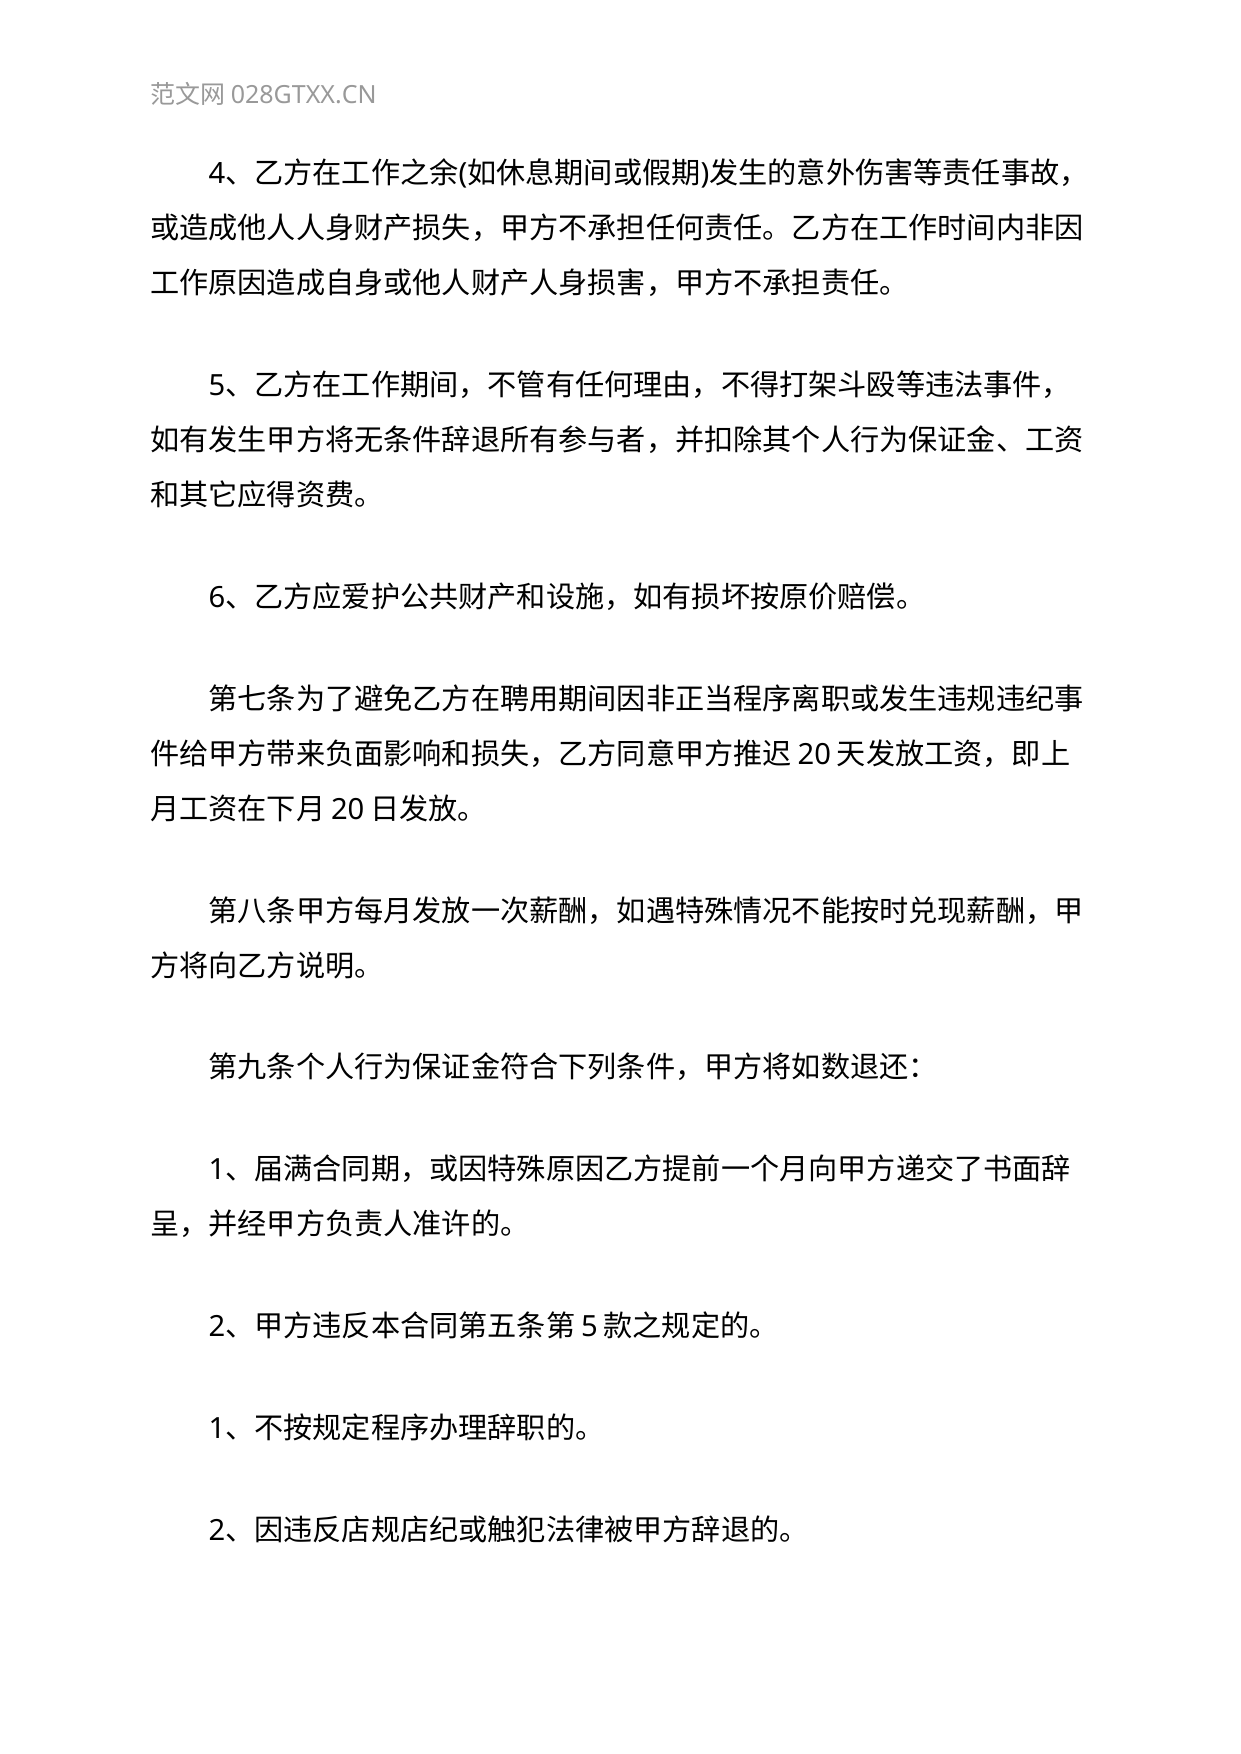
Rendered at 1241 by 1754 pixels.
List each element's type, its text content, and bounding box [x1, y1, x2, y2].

text 6、乙方应爱护公共财产和设施，如有损坏按原价赔偿。 [150, 573, 1090, 616]
text 2、因违反店规店纪或触犯法律被甲方辞退的。 [150, 1506, 1090, 1549]
text 第七条为了避免乙方在聘用期间因非正当程序离职或发生违规违纪事件给甲方带来负面影响和损失，乙方同意甲方推迟20天发放工资，即上月工资在下月20日发放。 [150, 675, 1090, 828]
text 2、甲方违反本合同第五条第5款之规定的。 [150, 1302, 1090, 1345]
text 1、届满合同期，或因特殊原因乙方提前一个月向甲方递交了书面辞呈，并经甲方负责人准许的。 [150, 1146, 1090, 1243]
text 第九条个人行为保证金符合下列条件，甲方将如数退还： [150, 1044, 1090, 1086]
text 4、乙方在工作之余(如休息期间或假期)发生的意外伤害等责任事故，或造成他人人身财产损失，甲方不承担任何责任。乙方在工作时间内非因工作原因造成自身或他人财产人身损害，甲方不承担责任。 [150, 150, 1090, 302]
text 第八条甲方每月发放一次薪酬，如遇特殊情况不能按时兑现薪酬，甲方将向乙方说明。 [150, 887, 1090, 984]
text 5、乙方在工作期间，不管有任何理由，不得打架斗殴等违法事件，如有发生甲方将无条件辞退所有参与者，并扣除其个人行为保证金、工资和其它应得资费。 [150, 362, 1090, 514]
text 1、不按规定程序办理辞职的。 [150, 1404, 1090, 1447]
